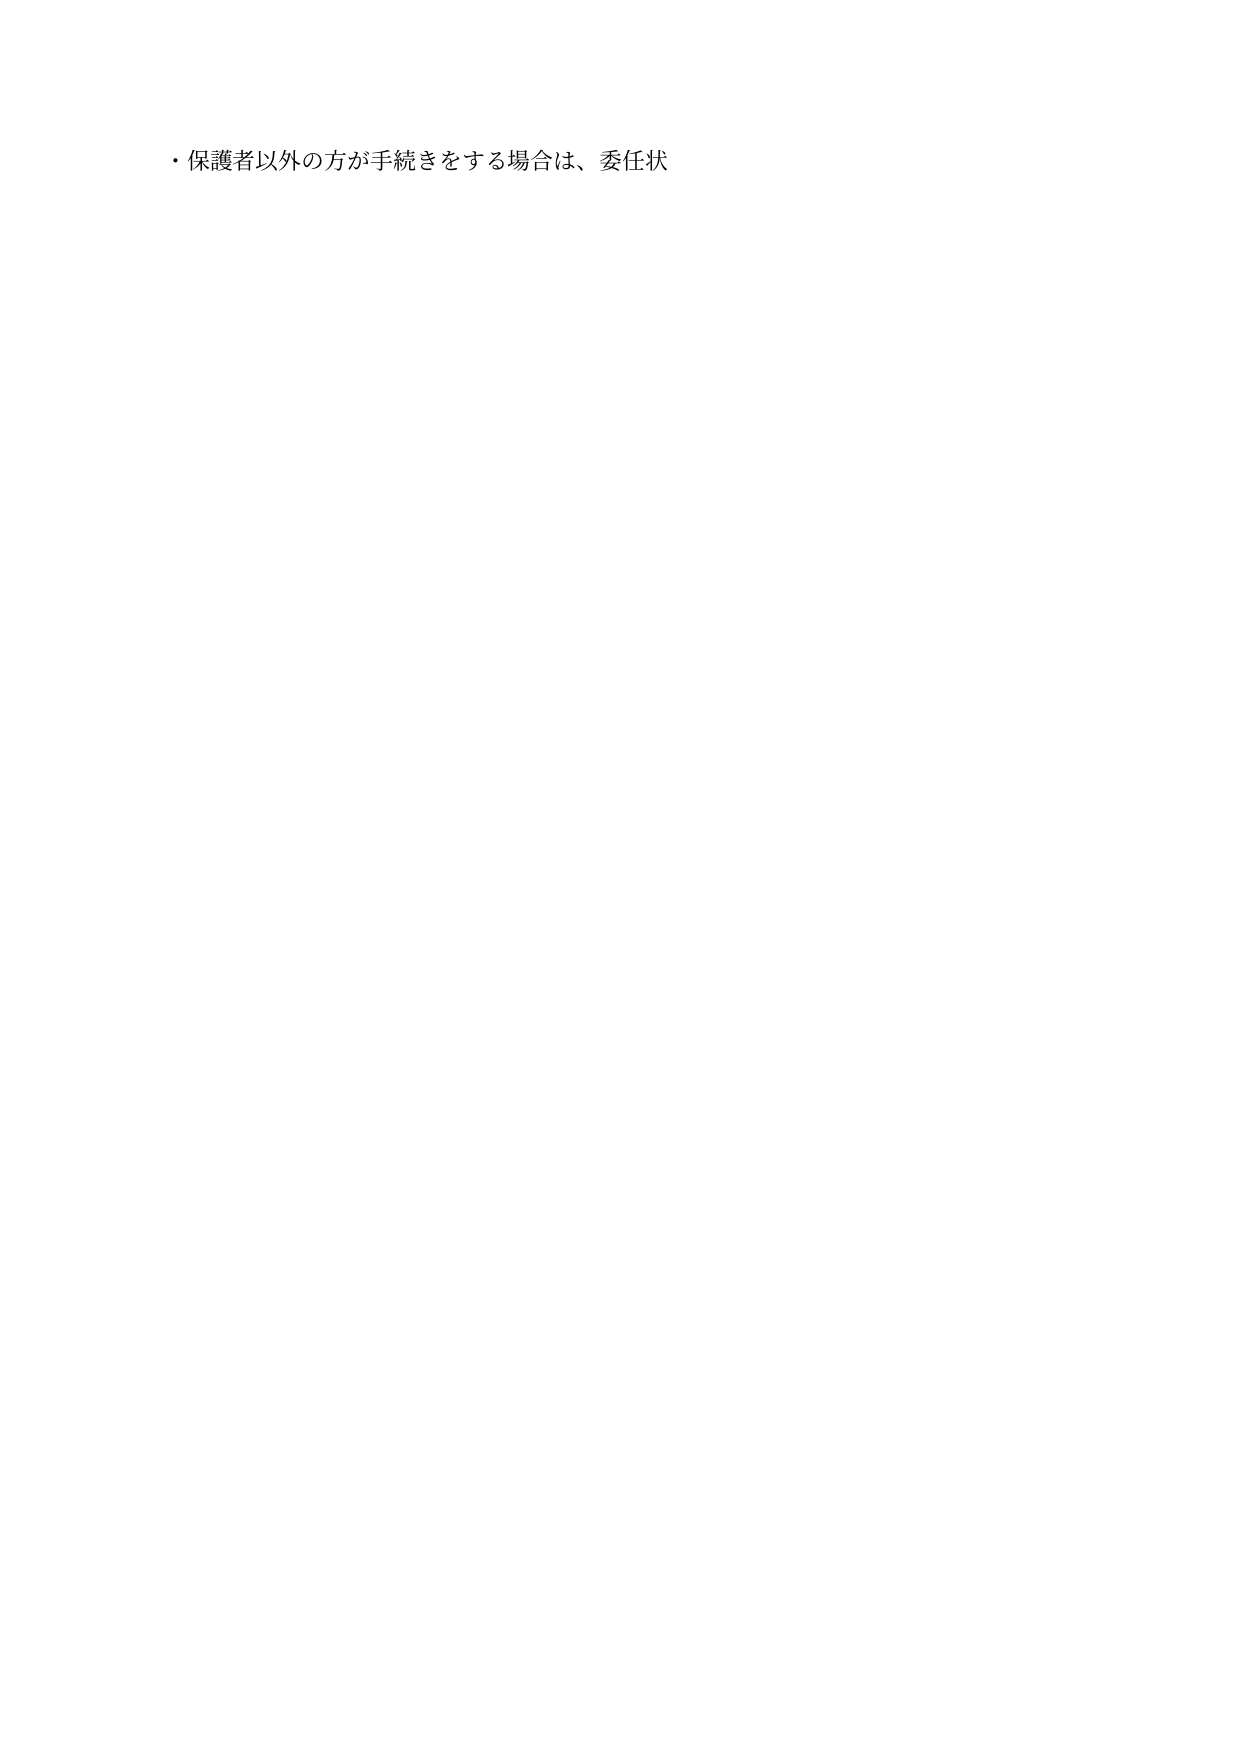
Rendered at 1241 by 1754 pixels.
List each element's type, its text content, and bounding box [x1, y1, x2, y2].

text ・保護者以外の方が手続きをする場合は、委任状 [118, 149, 1122, 174]
